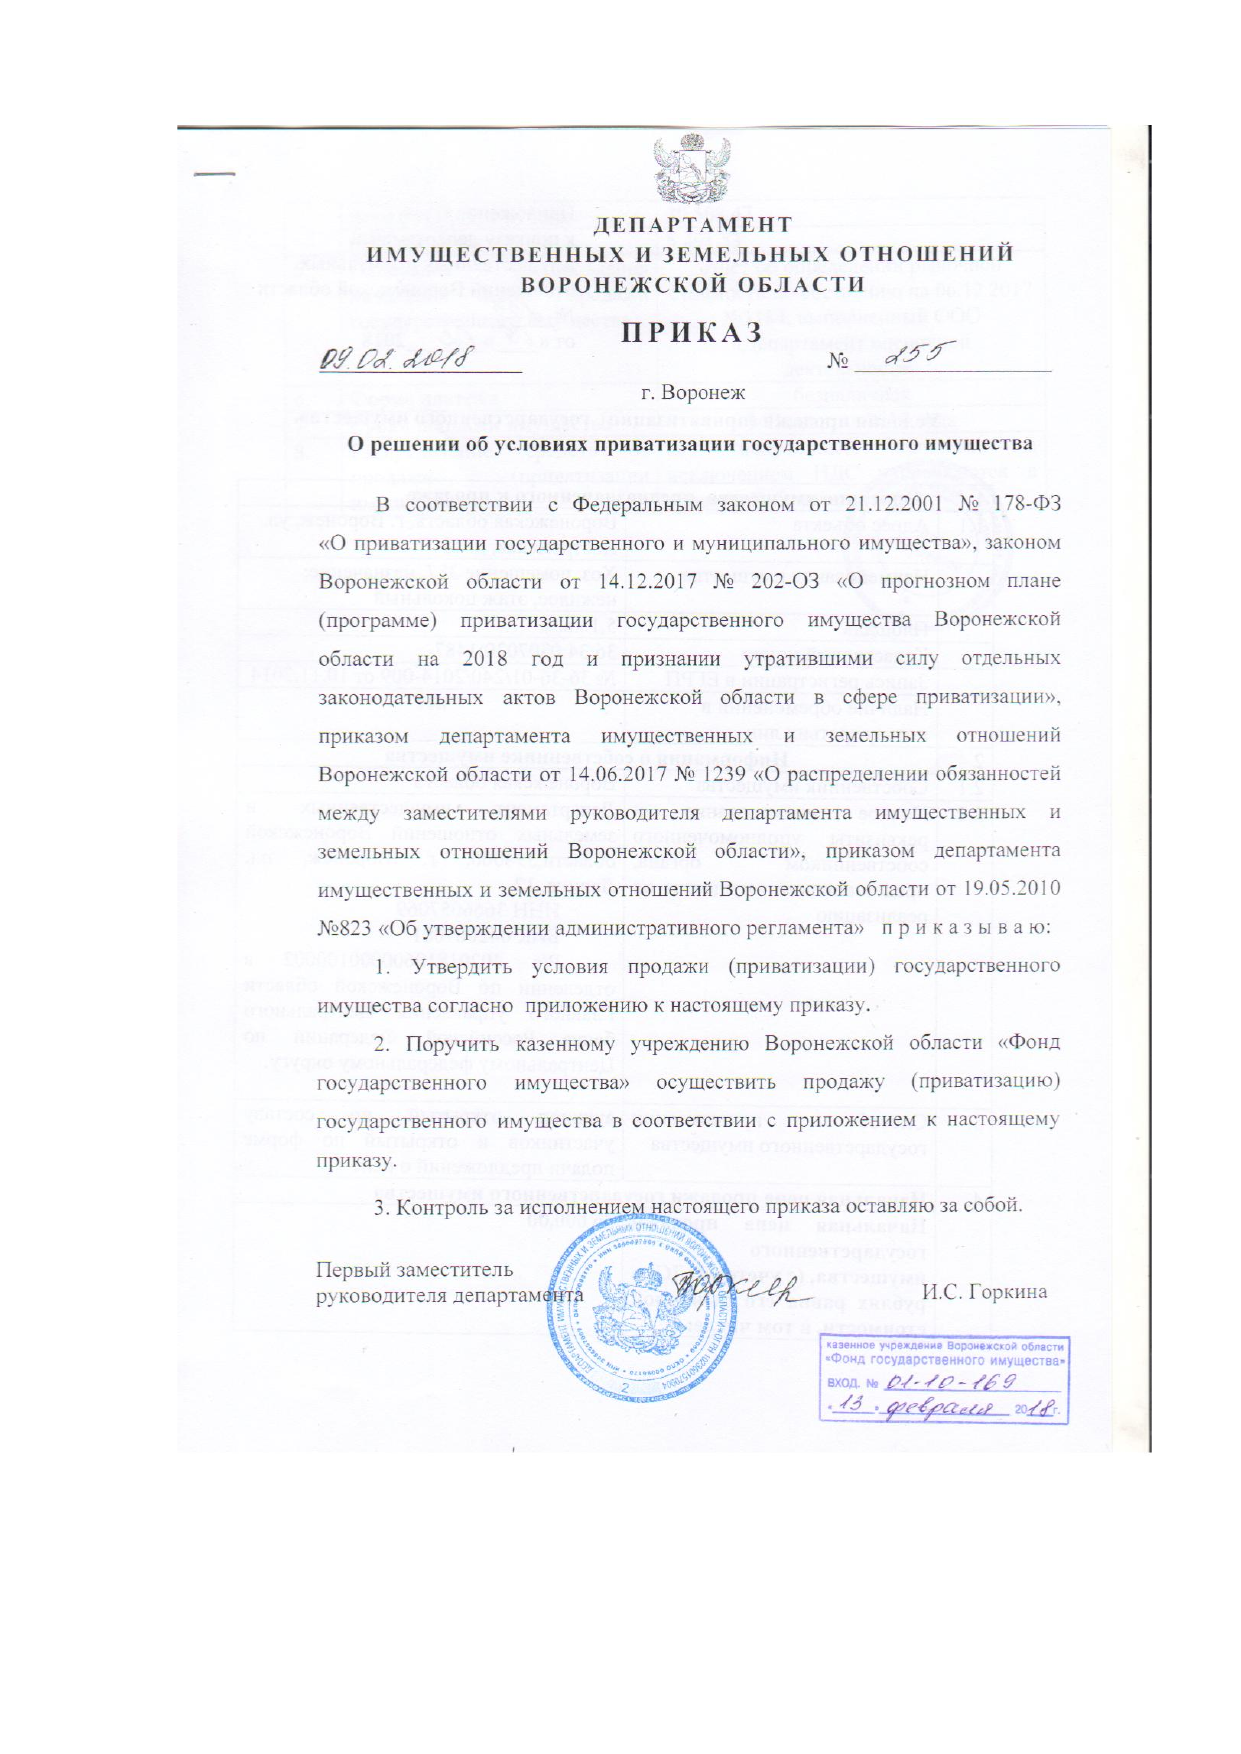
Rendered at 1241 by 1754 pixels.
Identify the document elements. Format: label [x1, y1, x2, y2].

picture [177, 118, 1152, 1456]
